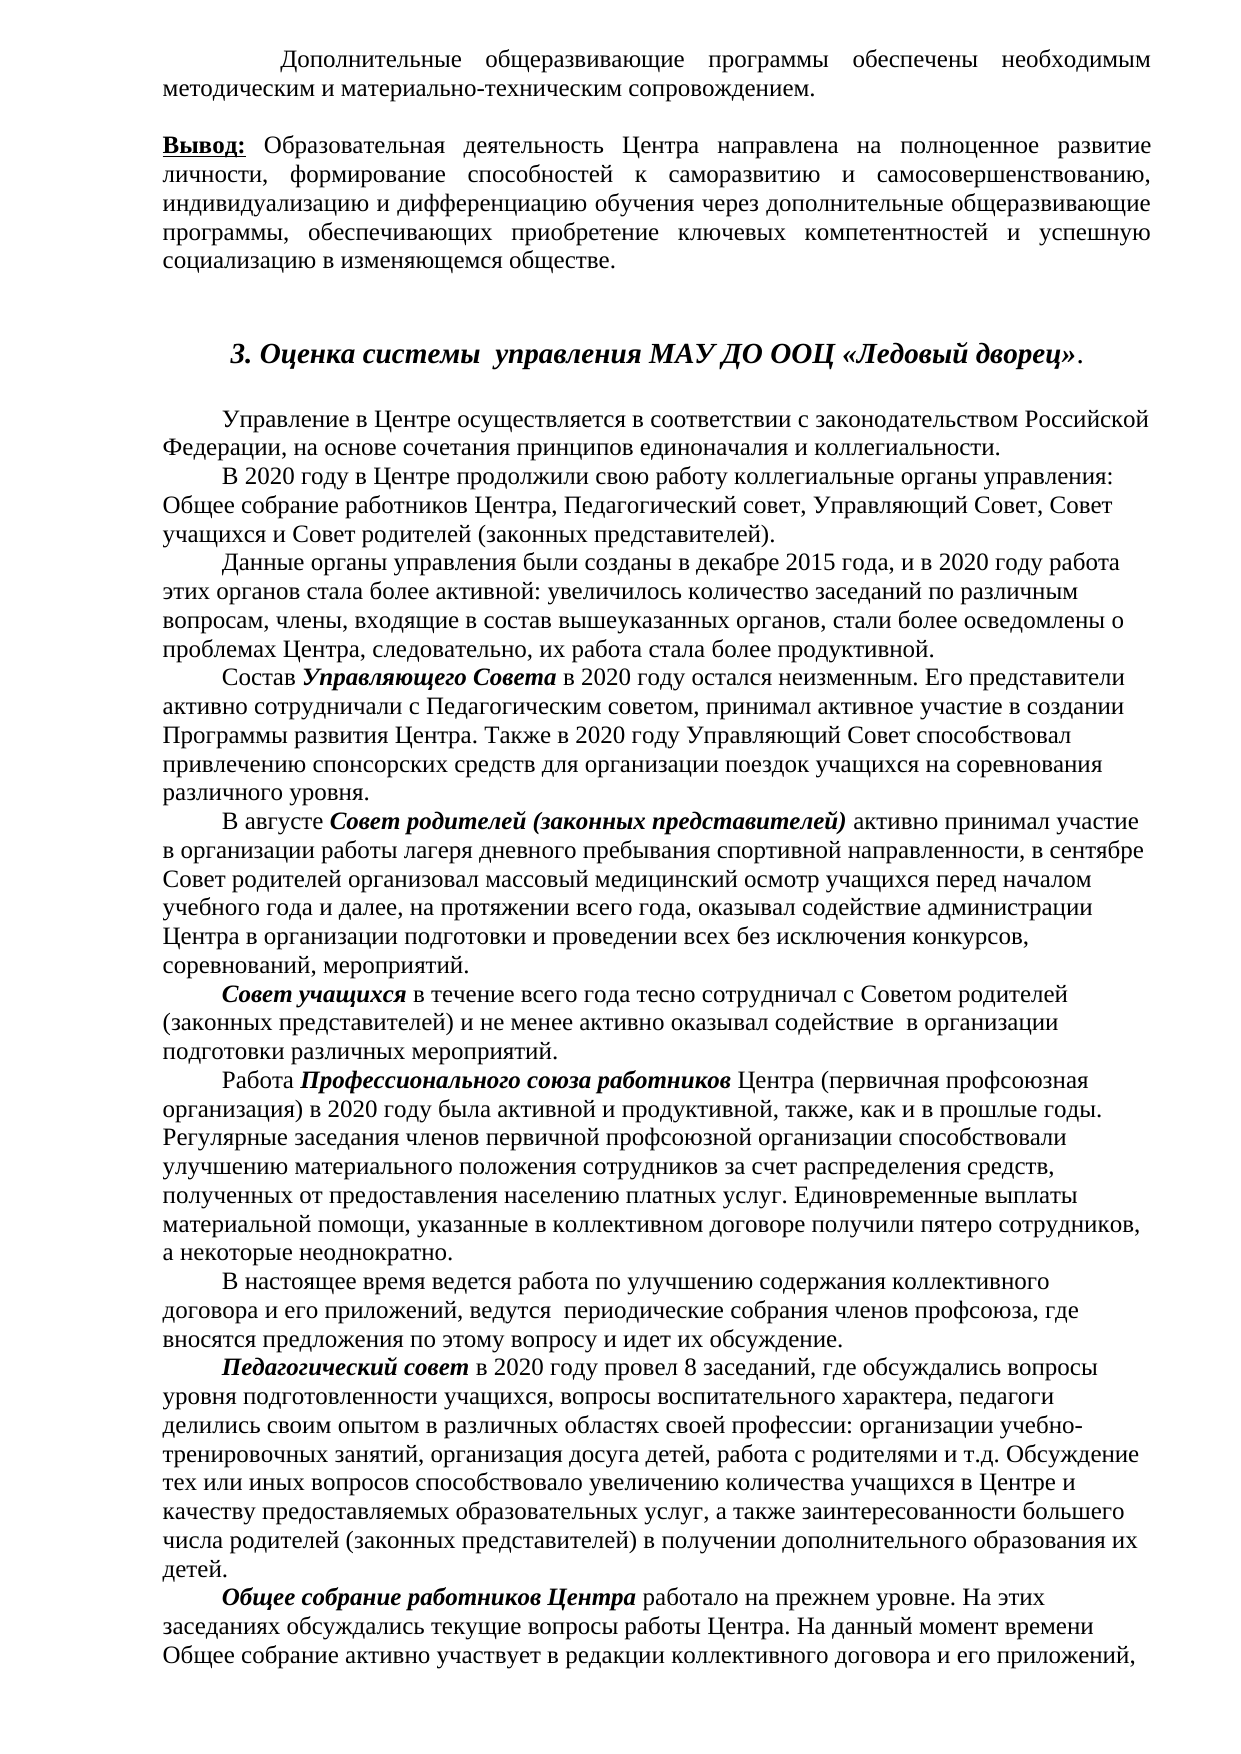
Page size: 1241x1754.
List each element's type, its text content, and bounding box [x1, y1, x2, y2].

text В 2020 году в Центре продолжили свою работу коллегиальные органы управления: Общее собрание работников Центра, Педагогический совет, Управляющий Совет, Совет учащихся и Совет родителей (законных представителей). [162, 461, 1152, 547]
text В августе Совет родителей (законных представителей) активно принимал участие в организации работы лагеря дневного пребывания спортивной направленности, в сентябре Совет родителей организовал массовый медицинский осмотр учащихся перед началом учебного года и далее, на протяжении всего года, оказывал содействие администрации Центра в организации подготовки и проведении всех без исключения конкурсов, соревнований, мероприятий. [162, 806, 1152, 979]
text Состав Управляющего Совета в 2020 году остался неизменным. Его представители активно сотрудничали с Педагогическим советом, принимал активное участие в создании Программы развития Центра. Также в 2020 году Управляющий Совет способствовал привлечению спонсорских средств для организации поездок учащихся на соревнования различного уровня. [162, 662, 1152, 806]
text Управление в Центре осуществляется в соответствии с законодательством Российской Федерации, на основе сочетания принципов единоначалия и коллегиальности. [162, 404, 1152, 461]
text Дополнительные общеразвивающие программы обеспечены необходимым методическим и материально-техническим сопровождением. [162, 44, 1152, 102]
text В настоящее время ведется работа по улучшению содержания коллективного договора и его приложений, ведутся периодические собрания членов профсоюза, где вносятся предложения по этому вопросу и идет их обсуждение. [162, 1266, 1152, 1352]
text Работа Профессионального союза работников Центра (первичная профсоюзная организация) в 2020 году была активной и продуктивной, также, как и в прошлые годы. Регулярные заседания членов первичной профсоюзной организации способствовали улучшению материального положения сотрудников за счет распределения средств, полученных от предоставления населению платных услуг. Единовременные выплаты материальной помощи, указанные в коллективном договоре получили пятеро сотрудников, а некоторые неоднократно. [162, 1065, 1152, 1266]
text Совет учащихся в течение всего года тесно сотрудничал с Советом родителей (законных представителей) и не менее активно оказывал содействие в организации подготовки различных мероприятий. [162, 979, 1152, 1065]
text Данные органы управления были созданы в декабре 2015 года, и в 2020 году работа этих органов стала более активной: увеличилось количество заседаний по различным вопросам, члены, входящие в состав вышеуказанных органов, стали более осведомлены о проблемах Центра, следовательно, их работа стала более продуктивной. [162, 547, 1152, 662]
text Вывод: Образовательная деятельность Центра направлена на полноценное развитие личности, формирование способностей к саморазвитию и самосовершенствованию, индивидуализацию и дифференциацию обучения через дополнительные общеразвивающие программы, обеспечивающих приобретение ключевых компетентностей и успешную социализацию в изменяющемся обществе. [162, 131, 1152, 274]
text Педагогический совет в 2020 году провел 8 заседаний, где обсуждались вопросы уровня подготовленности учащихся, вопросы воспитательного характера, педагоги делились своим опытом в различных областях своей профессии: организации учебно-тренировочных занятий, организация досуга детей, работа с родителями и т.д. Обсуждение тех или иных вопросов способствовало увеличению количества учащихся в Центре и качеству предоставляемых образовательных услуг, а также заинтересованности большего числа родителей (законных представителей) в получении дополнительного образования их детей. [162, 1352, 1152, 1582]
text 3. Оценка системы управления МАУ ДО ООЦ «Ледовый дворец». [162, 337, 1152, 370]
text Общее собрание работников Центра работало на прежнем уровне. На этих заседаниях обсуждались текущие вопросы работы Центра. На данный момент времени Общее собрание активно участвует в редакции коллективного договора и его приложений, [162, 1582, 1152, 1669]
